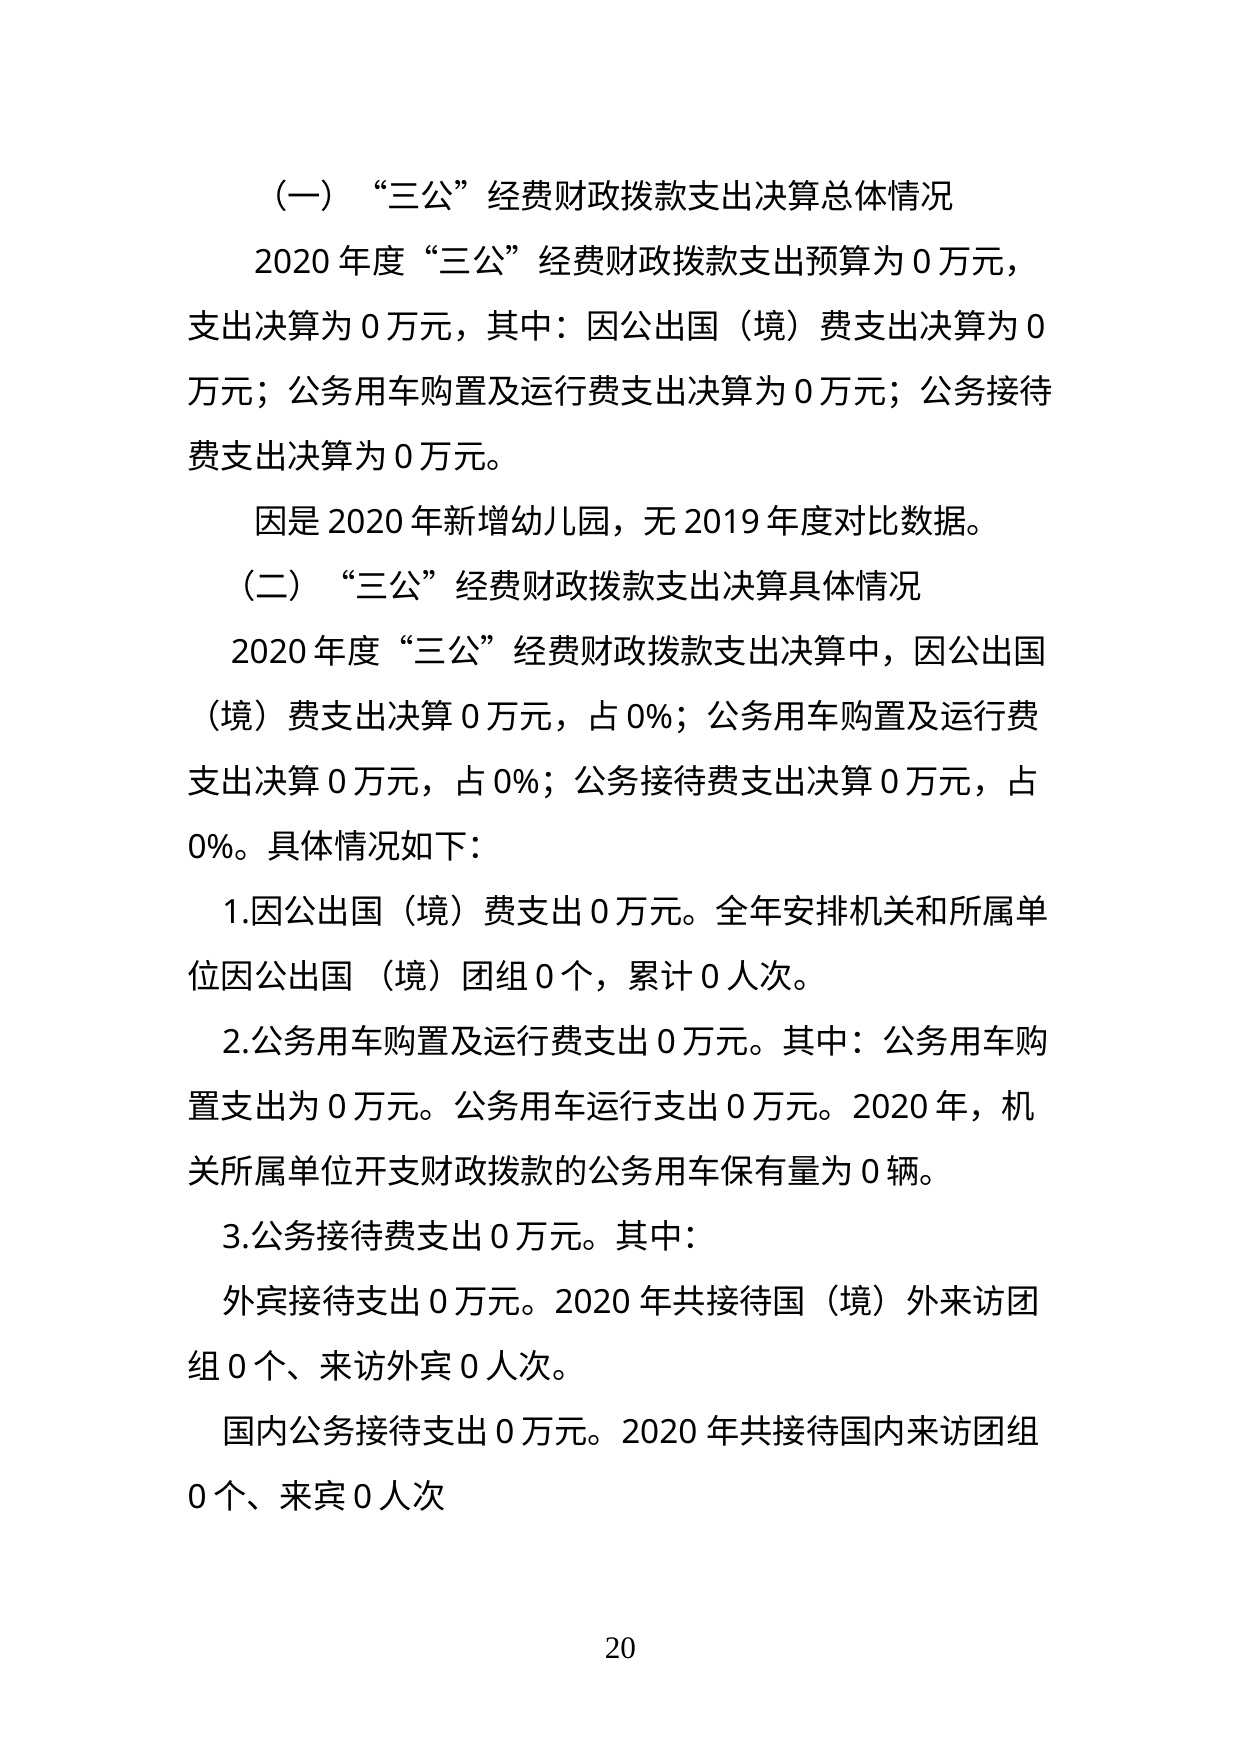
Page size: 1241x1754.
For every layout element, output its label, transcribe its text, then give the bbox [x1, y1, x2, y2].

text 2.公务用车购置及运行费支出0万元。其中：公务用车购置支出为0万元。公务用车运行支出0万元。2020年，机关所属单位开支财政拨款的公务用车保有量为0辆。 [187, 1007, 1053, 1202]
text （二）“三公”经费财政拨款支出决算具体情况 [187, 552, 1053, 617]
text 国内公务接待支出0万元。2020 年共接待国内来访团组0个、来宾0人次 [187, 1397, 1053, 1527]
text 1.因公出国（境）费支出0万元。全年安排机关和所属单位因公出国 （境）团组0个，累计0人次。 [187, 877, 1053, 1007]
text 2020年度“三公”经费财政拨款支出决算中，因公出国（境）费支出决算0万元，占0%；公务用车购置及运行费支出决算0万元，占0%；公务接待费支出决算0万元，占0%。具体情况如下： [187, 617, 1053, 877]
text 2020 年度“三公”经费财政拨款支出预算为0万元，支出决算为0万元，其中：因公出国（境）费支出决算为0万元；公务用车购置及运行费支出决算为0万元；公务接待费支出决算为0万元。 [187, 227, 1053, 487]
text 外宾接待支出0万元。2020 年共接待国（境）外来访团组0个、来访外宾0人次。 [187, 1267, 1053, 1397]
text 因是2020年新增幼儿园，无2019年度对比数据。 [187, 487, 1053, 552]
text （一）“三公”经费财政拨款支出决算总体情况 [187, 162, 1053, 227]
text 3.公务接待费支出0万元。其中： [187, 1202, 1053, 1267]
